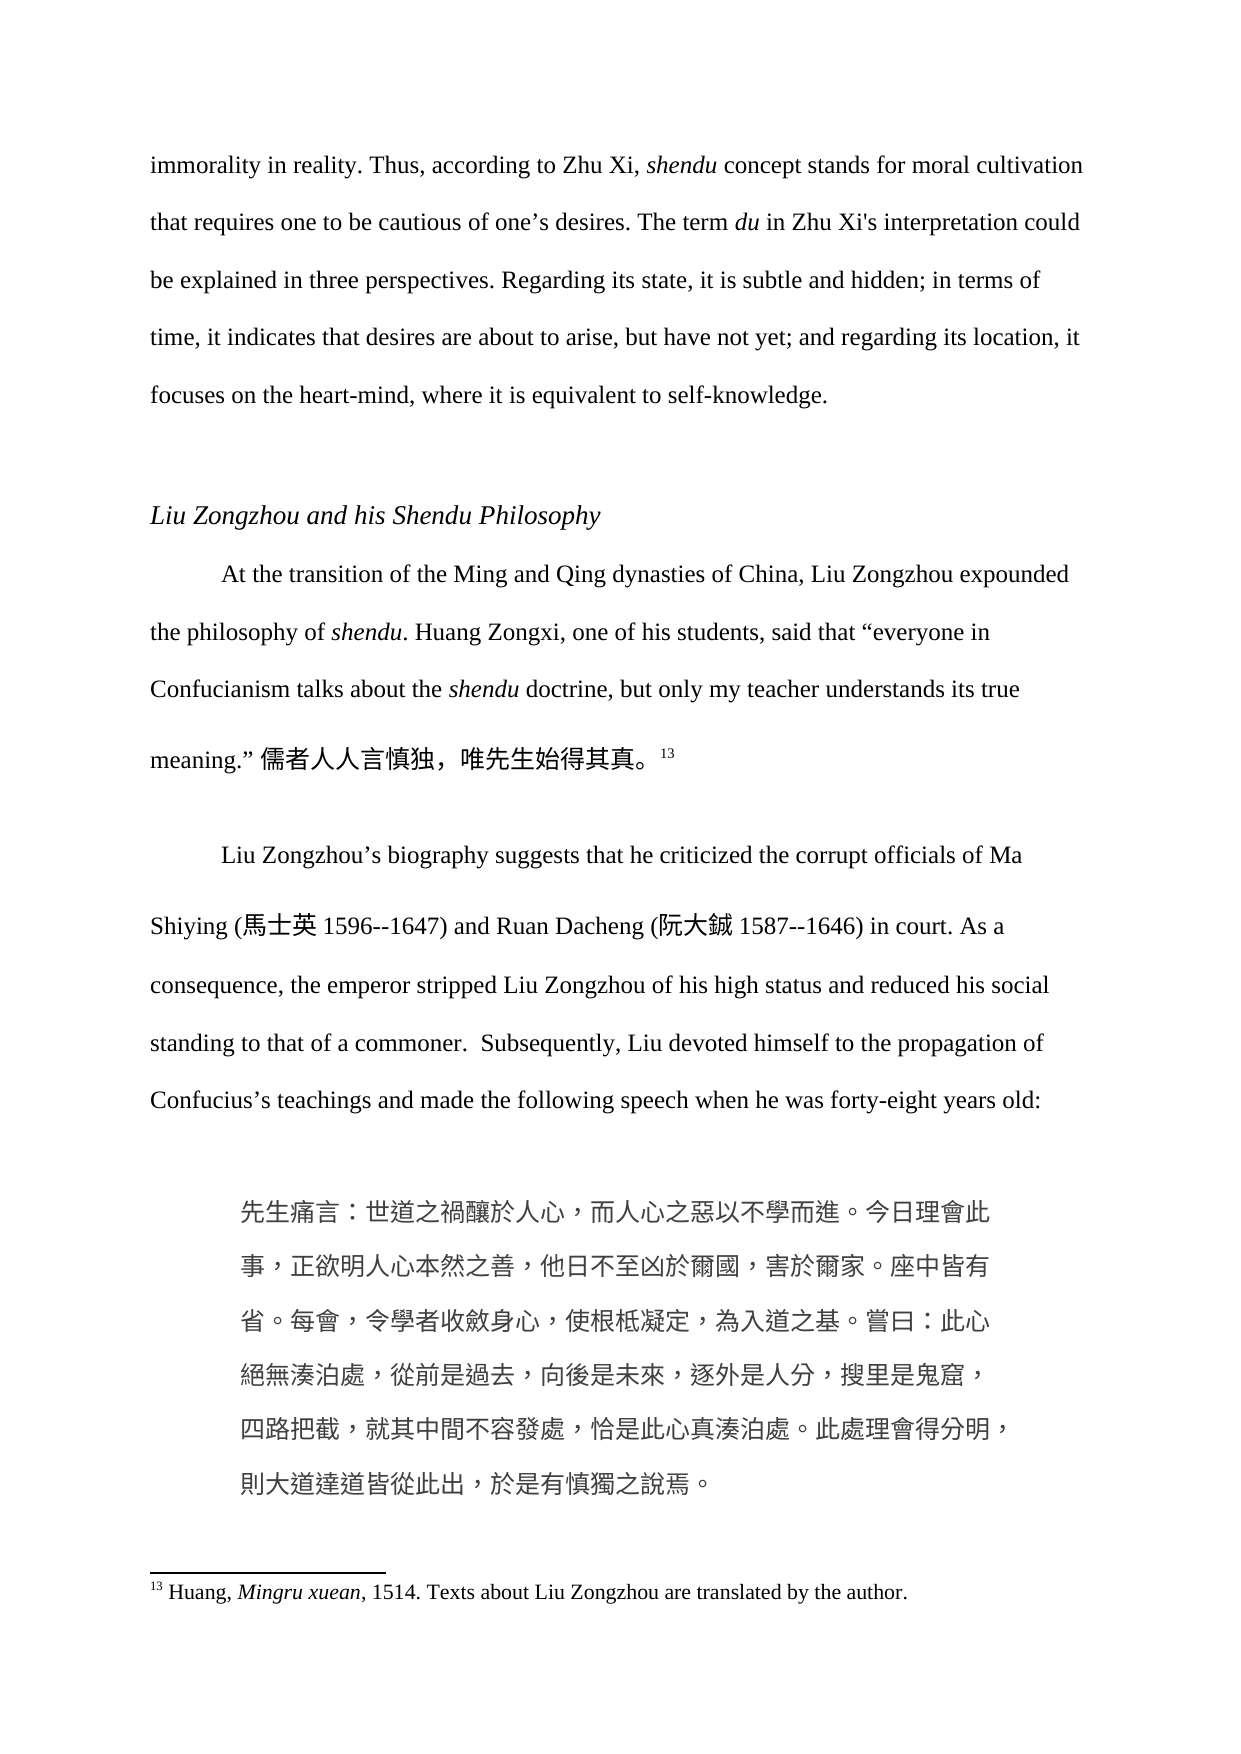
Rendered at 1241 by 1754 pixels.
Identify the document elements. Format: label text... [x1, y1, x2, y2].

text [150, 150, 1090, 409]
text At the transition of the Ming and Qing dynasties of China, Liu Zongzhou expounded the philosophy of shendu. Huang Zongxi, one of his students, said that “everyone in Confucianism talks about the shendu doctrine, but only my teacher understands its true meaning.” 儒者人人言慎独，唯先生始得其真。 [150, 559, 1090, 775]
text Liu Zongzhou’s biography suggests that he criticized the corrupt officials of Ma Shiying (馬士英1596--1647) and Ruan Dacheng (阮大鋮1587--1646) in court. As a consequence, the emperor stripped Liu Zongzhou of his high status and reduced his social standing to that of a commoner. Subsequently, Liu devoted himself to the propagation of Confucius’s teachings and made the following speech when he was forty-eight years old: [150, 840, 1090, 1114]
text 先生痛言：世道之禍釀於人心，而人心之惡以不學而進。今日理會此事，正欲明人心本然之善，他日不至凶於爾國，害於爾家。座中皆有省。每會，令學者收斂身心，使根柢凝定，為入道之基。嘗曰：此心絕無湊泊處，從前是過去，向後是未來，逐外是人分，搜里是鬼窟，四路把截，就其中間不容發處，恰是此心真湊泊處。此處理會得分明，則大道達道皆從此出，於是有慎獨之說焉。 [240, 1192, 1000, 1501]
subtitle Liu Zongzhou and his Shendu Philosophy [150, 499, 1090, 530]
